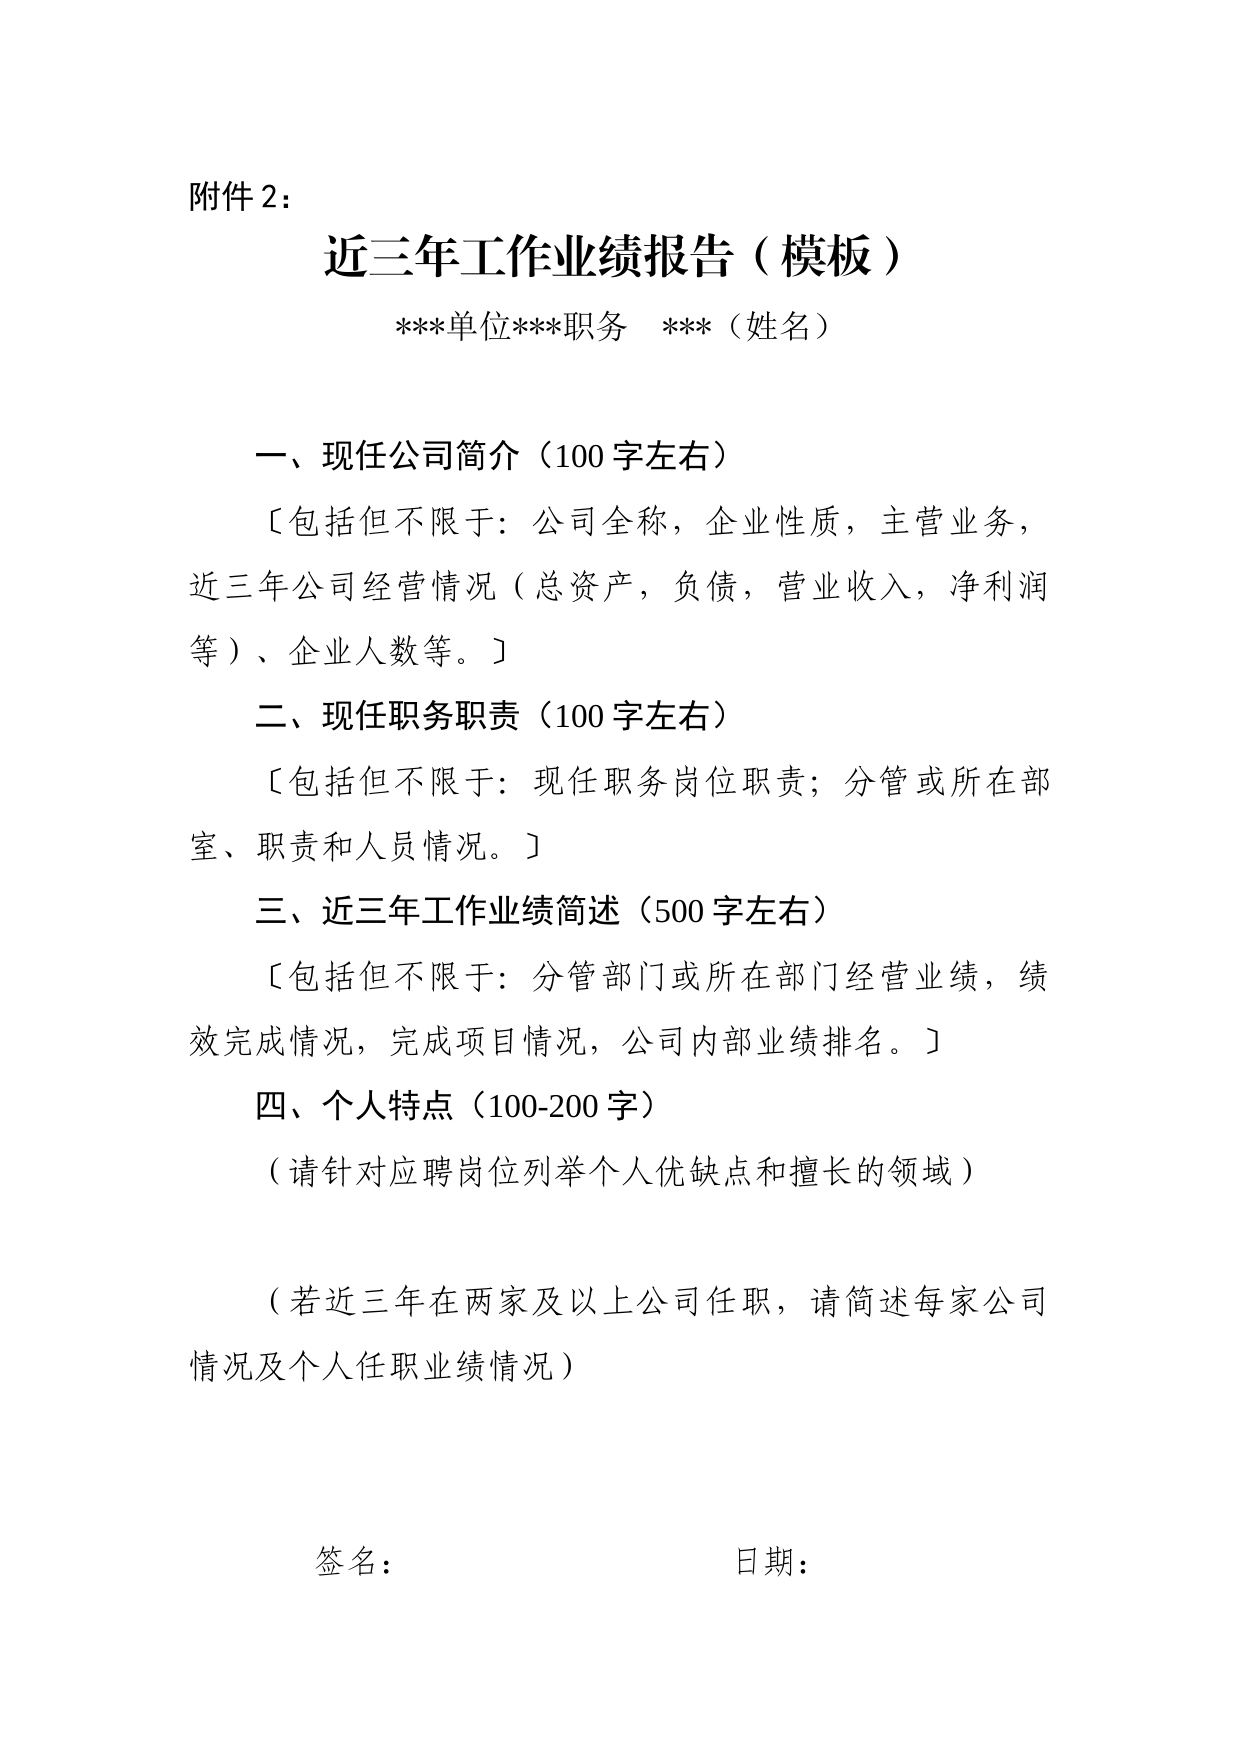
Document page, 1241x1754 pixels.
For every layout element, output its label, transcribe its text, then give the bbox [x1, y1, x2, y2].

text 二、现任职务职责（100字左右） [187, 682, 1053, 747]
text 附件2： [187, 162, 1053, 227]
text 〔包括但不限于：公司全称，企业性质，主营业务，近三年公司经营情况（总资产，负债，营业收入，净利润等）、企业人数等。〕 [187, 487, 1053, 682]
text 〔包括但不限于：分管部门或所在部门经营业绩，绩效完成情况，完成项目情况，公司内部业绩排名。〕 [187, 942, 1053, 1072]
text 一、现任公司简介（100字左右） [187, 422, 1053, 487]
text 四、个人特点（100-200字） [187, 1072, 1053, 1137]
text ***单位***职务 ***（姓名） [187, 292, 1053, 357]
text 近三年工作业绩报告（模板） [187, 227, 1053, 292]
text 〔包括但不限于：现任职务岗位职责；分管或所在部室、职责和人员情况。〕 [187, 747, 1053, 877]
text （若近三年在两家及以上公司任职，请简述每家公司情况及个人任职业绩情况） [187, 1267, 1053, 1397]
text （请针对应聘岗位列举个人优缺点和擅长的领域） [187, 1137, 1053, 1202]
text 签名： 日期： [187, 1527, 1053, 1592]
text 三、近三年工作业绩简述（500字左右） [187, 877, 1053, 942]
